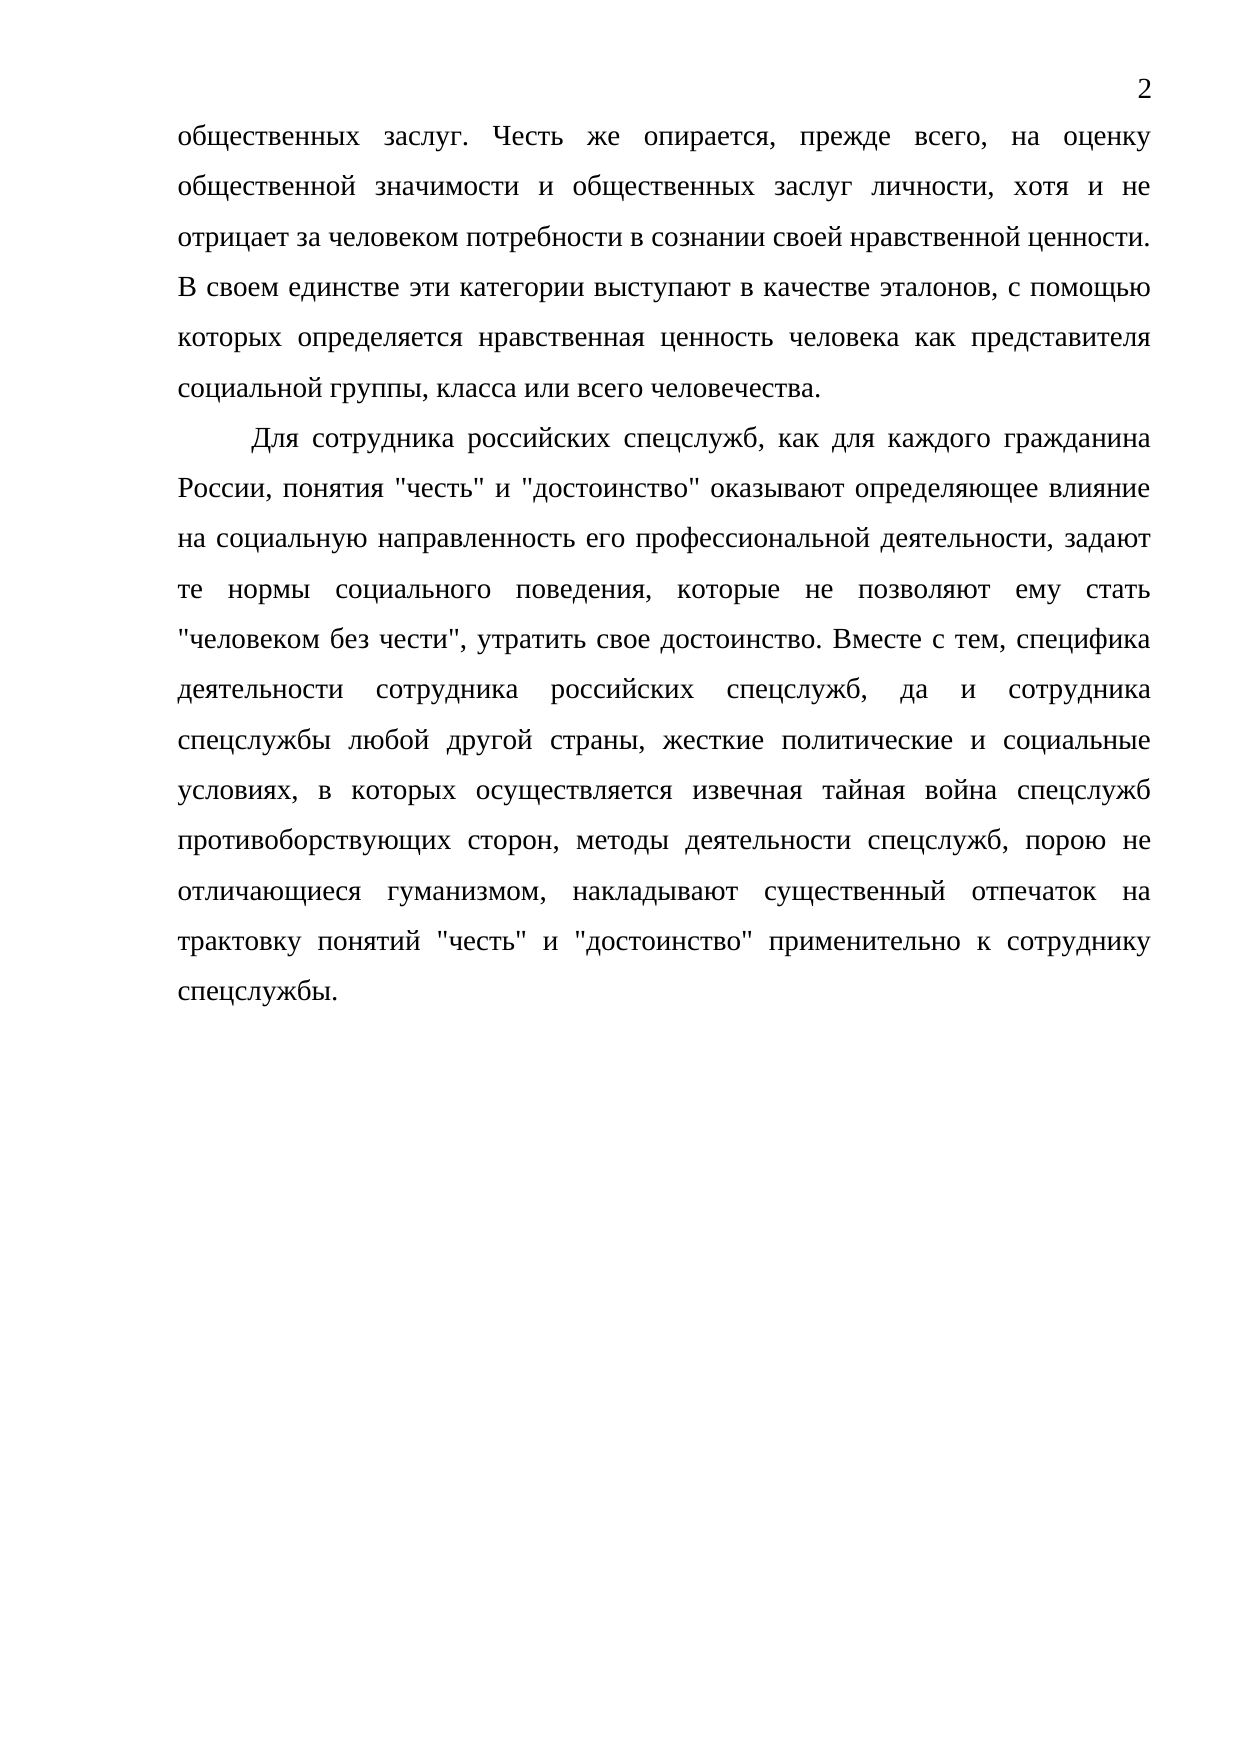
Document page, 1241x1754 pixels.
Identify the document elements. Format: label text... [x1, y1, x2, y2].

text Для сотрудника российских спецслужб, как для каждого гражданина России, понятия "честь" и "достоинство" оказывают определяющее влияние на социальную направленность его профессиональной деятельности, задают те нормы социального поведения, которые не позволяют ему стать "человеком без чести", утратить свое достоинство. Вместе с тем, специфика деятельности сотрудника российских спецслужб, да и сотрудника спецслужбы любой другой страны, жесткие политические и социальные условиях, в которых осуществляется извечная тайная война спецслужб противоборствующих сторон, методы деятельности спецслужб, порою не отличающиеся гуманизмом, накладывают существенный отпечаток на трактовку понятий "честь" и "достоинство" применительно к сотруднику спецслужбы. [177, 420, 1152, 1007]
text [177, 118, 1152, 403]
